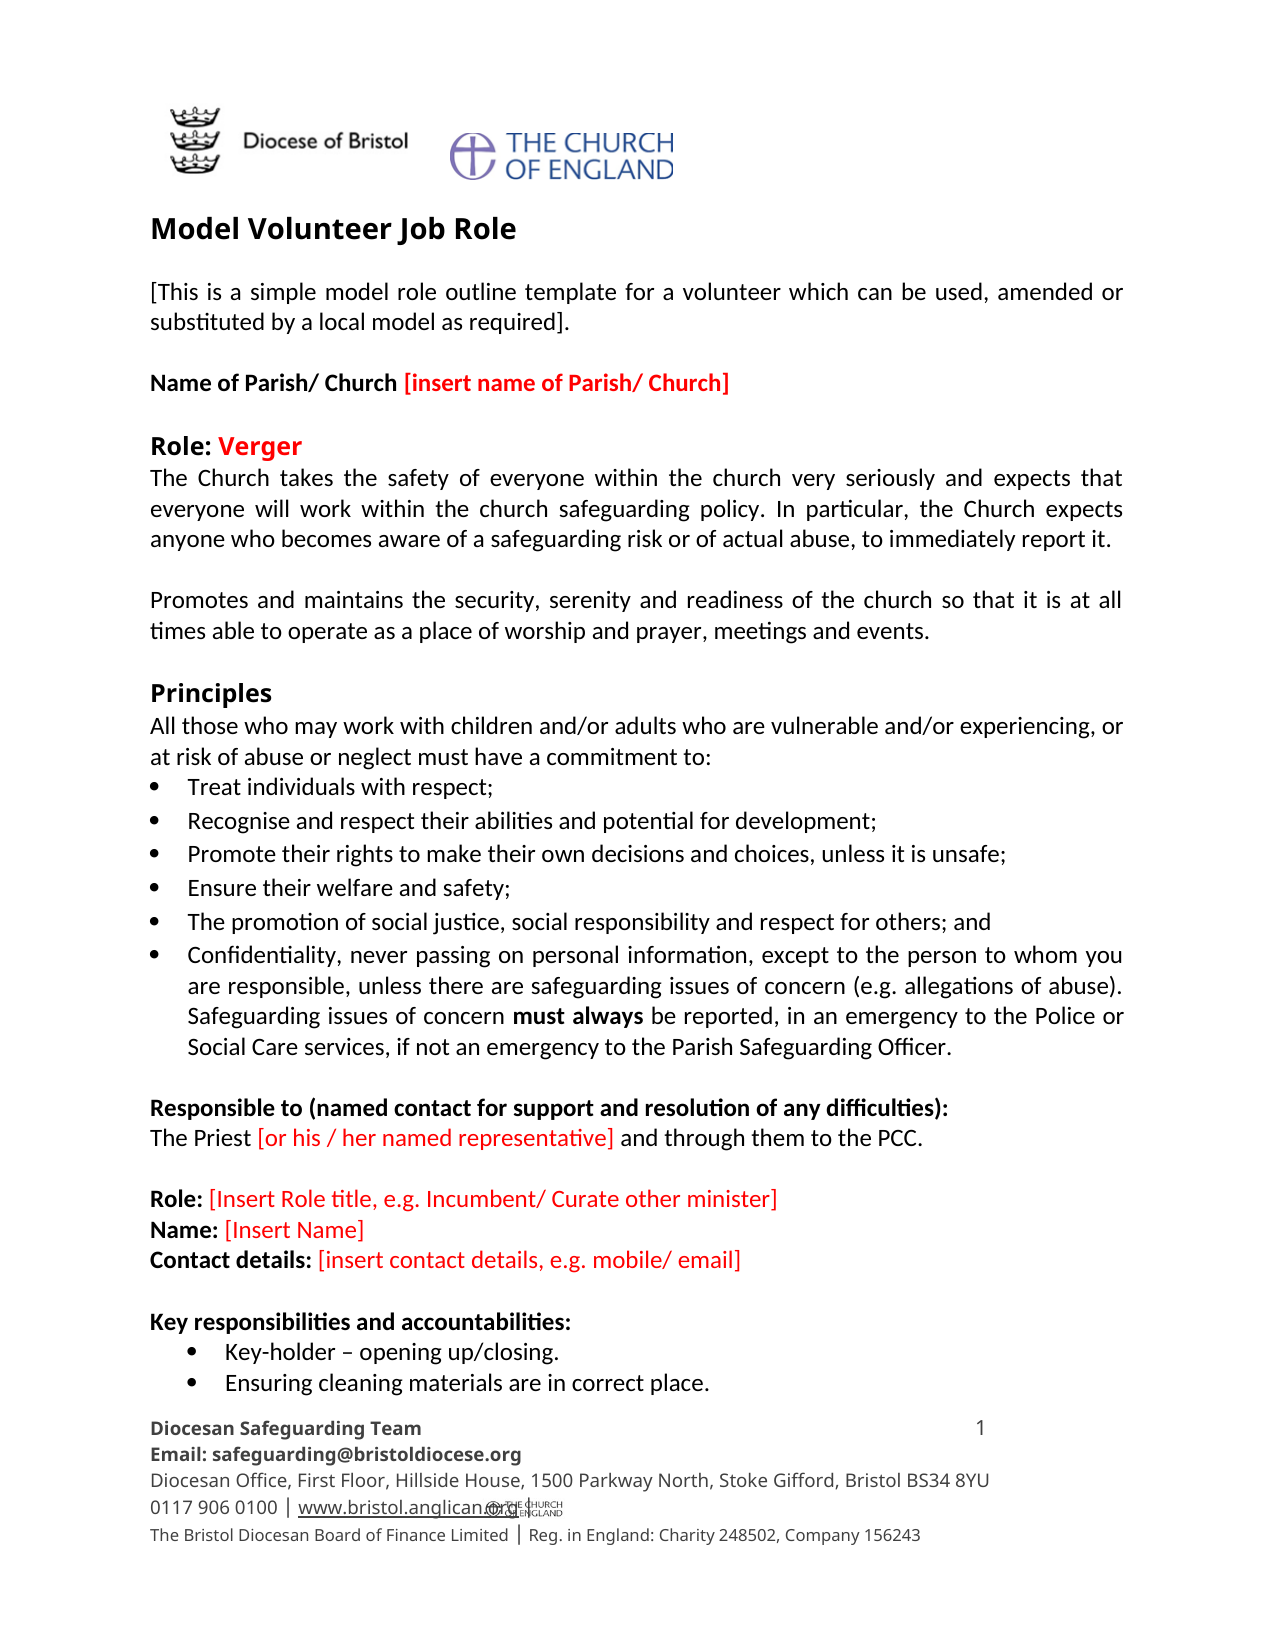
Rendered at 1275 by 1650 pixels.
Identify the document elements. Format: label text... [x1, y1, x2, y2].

list Ensuring cleaning materials are in correct place. [187, 1367, 1125, 1397]
text Responsible to (named contact for support and resolution of any difficulties): [150, 1092, 1125, 1122]
text Model Volunteer Job Role [150, 208, 1125, 248]
picture [450, 133, 673, 180]
list Key-holder – opening up/closing. [187, 1336, 1125, 1367]
text [This is a simple model role outline template for a volunteer which can be used, amended or substituted by a local model as required]. [150, 276, 1125, 337]
list Confidentiality, never passing on personal information, except to the person to whom you are responsible, unless there are safeguarding issues of concern (e.g. allegations of abuse). Safeguarding issues of concern must always be reported, in an emergency to the Police or Social Care services, if not an emergency to the Parish Safeguarding Officer. [150, 939, 1125, 1061]
text The Priest [or his / her named representative] and through them to the PCC. [150, 1122, 1125, 1153]
text Contact details: [insert contact details, e.g. mobile/ email] [150, 1244, 1125, 1275]
picture [510, 1505, 515, 1513]
list Ensure their welfare and safety; [150, 872, 1125, 903]
picture [482, 1498, 565, 1519]
text All those who may work with children and/or adults who are vulnerable and/or experiencing, or at risk of abuse or neglect must have a commitment to: [150, 710, 1125, 771]
text Promotes and maintains the security, serenity and readiness of the church so that it is at all times able to operate as a place of worship and prayer, meetings and events. [150, 584, 1125, 646]
list The promotion of social justice, social responsibility and respect for others; and [150, 906, 1125, 936]
text Name of Parish/ Church [insert name of Parish/ Church] [150, 367, 1125, 398]
text Name: [Insert Name] [150, 1214, 1125, 1244]
text Principles [150, 676, 1125, 710]
list Promote their rights to make their own decisions and choices, unless it is unsafe; [150, 838, 1125, 869]
text Role: [Insert Role title, e.g. Incumbent/ Curate other minister] [150, 1183, 1125, 1214]
picture [150, 103, 426, 180]
list Recognise and respect their abilities and potential for development; [150, 805, 1125, 835]
text Role: Verger [150, 428, 1125, 462]
text The Church takes the safety of everyone within the church very seriously and expects that everyone will work within the church safeguarding policy. In particular, the Church expects anyone who becomes aware of a safeguarding risk or of actual abuse, to immediately report it. [150, 462, 1125, 554]
list Treat individuals with respect; [150, 771, 1125, 802]
text Key responsibilities and accountabilities: [150, 1306, 1125, 1336]
